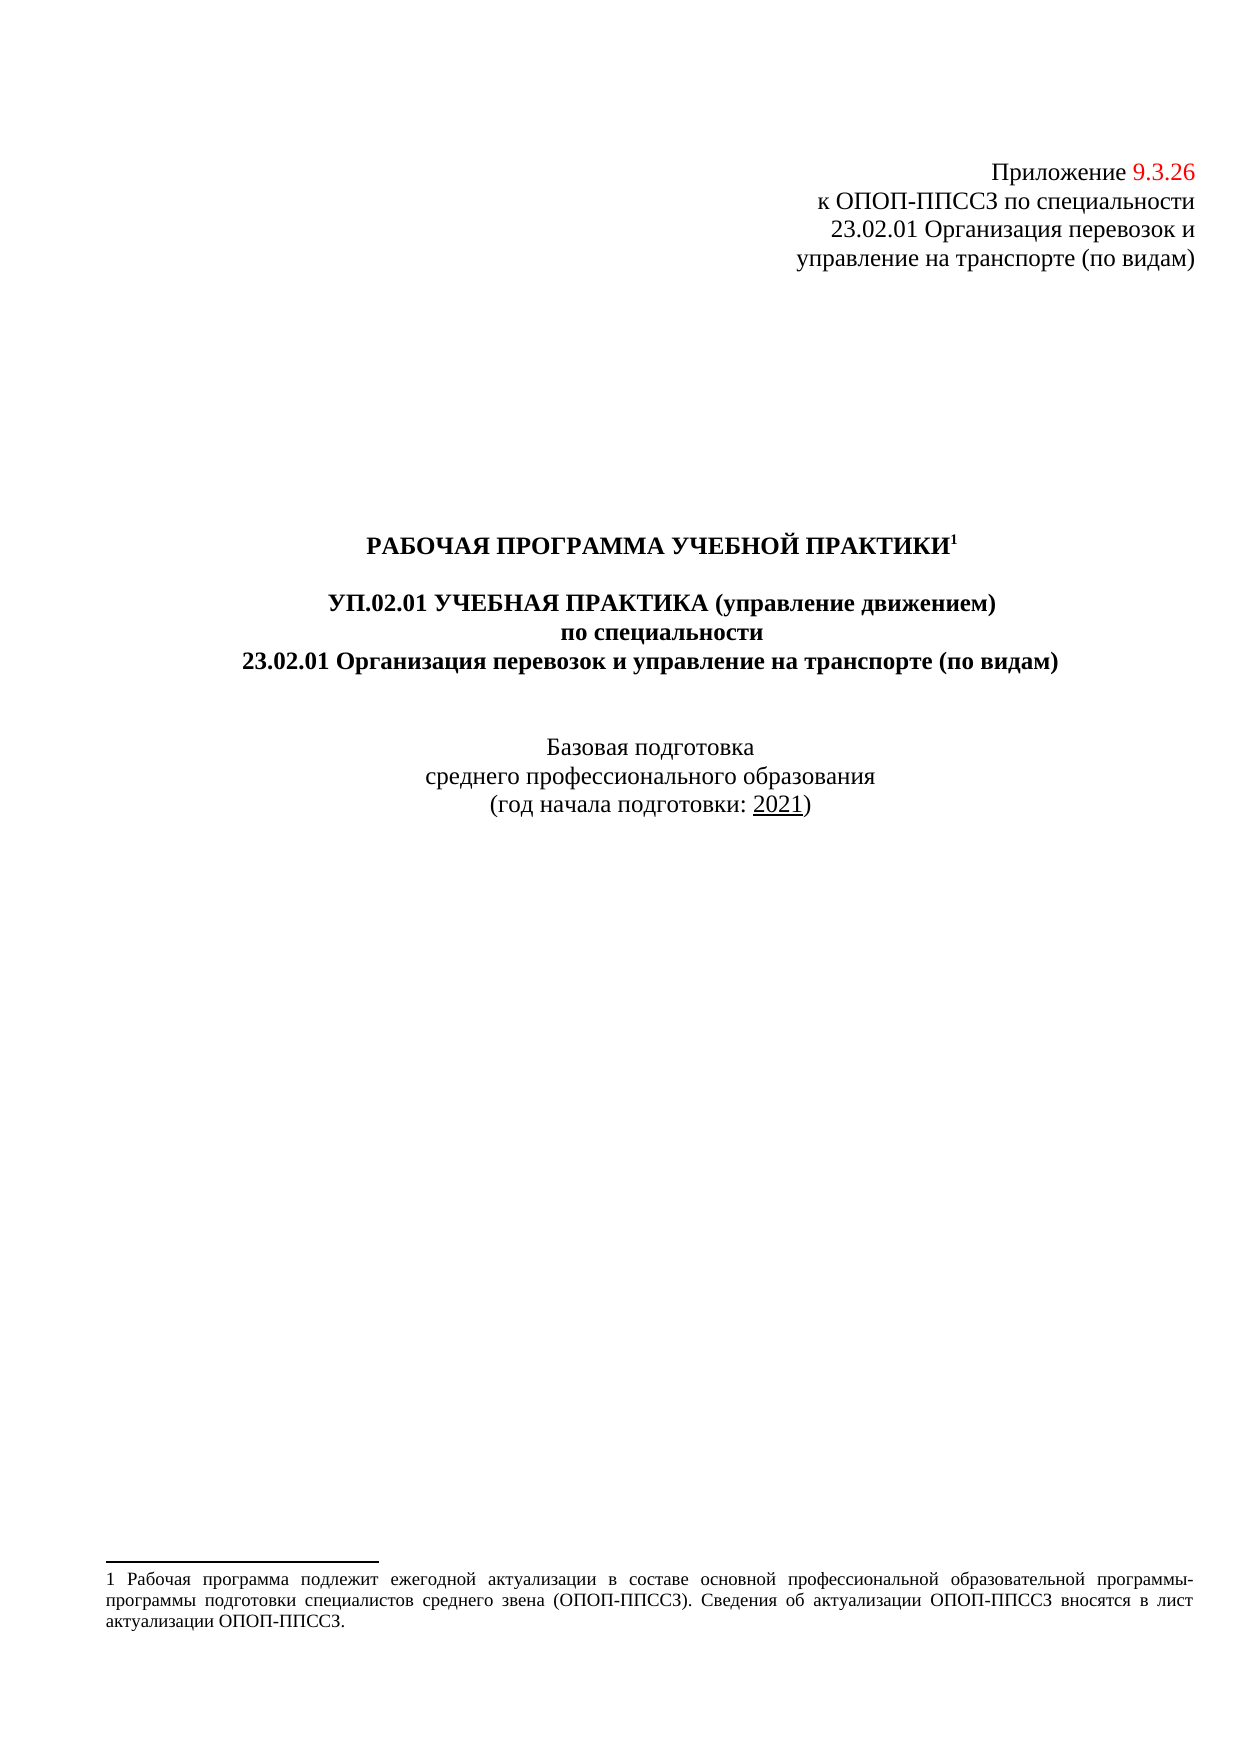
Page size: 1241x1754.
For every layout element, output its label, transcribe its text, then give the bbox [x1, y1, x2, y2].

text к ОПОП-ППССЗ по специальности 23.02.01 Организация перевозок и управление на транспорте (по видам) [755, 186, 1195, 272]
text по специальности [128, 617, 1195, 646]
text УП.02.01 УЧЕБНАЯ ПРАКТИКА (управление движением) [128, 588, 1195, 617]
text среднего профессионального образования [106, 761, 1195, 789]
text Базовая подготовка [106, 732, 1195, 761]
text Приложение 9.3.26 [755, 157, 1195, 186]
text 23.02.01 Организация перевозок и управление на транспорте (по видам) [106, 646, 1195, 674]
text РАБОЧАЯ ПРОГРАММА УЧЕБНОЙ ПРАКТИКИ [128, 531, 1195, 559]
text (год начала подготовки: 2021) [106, 789, 1195, 818]
